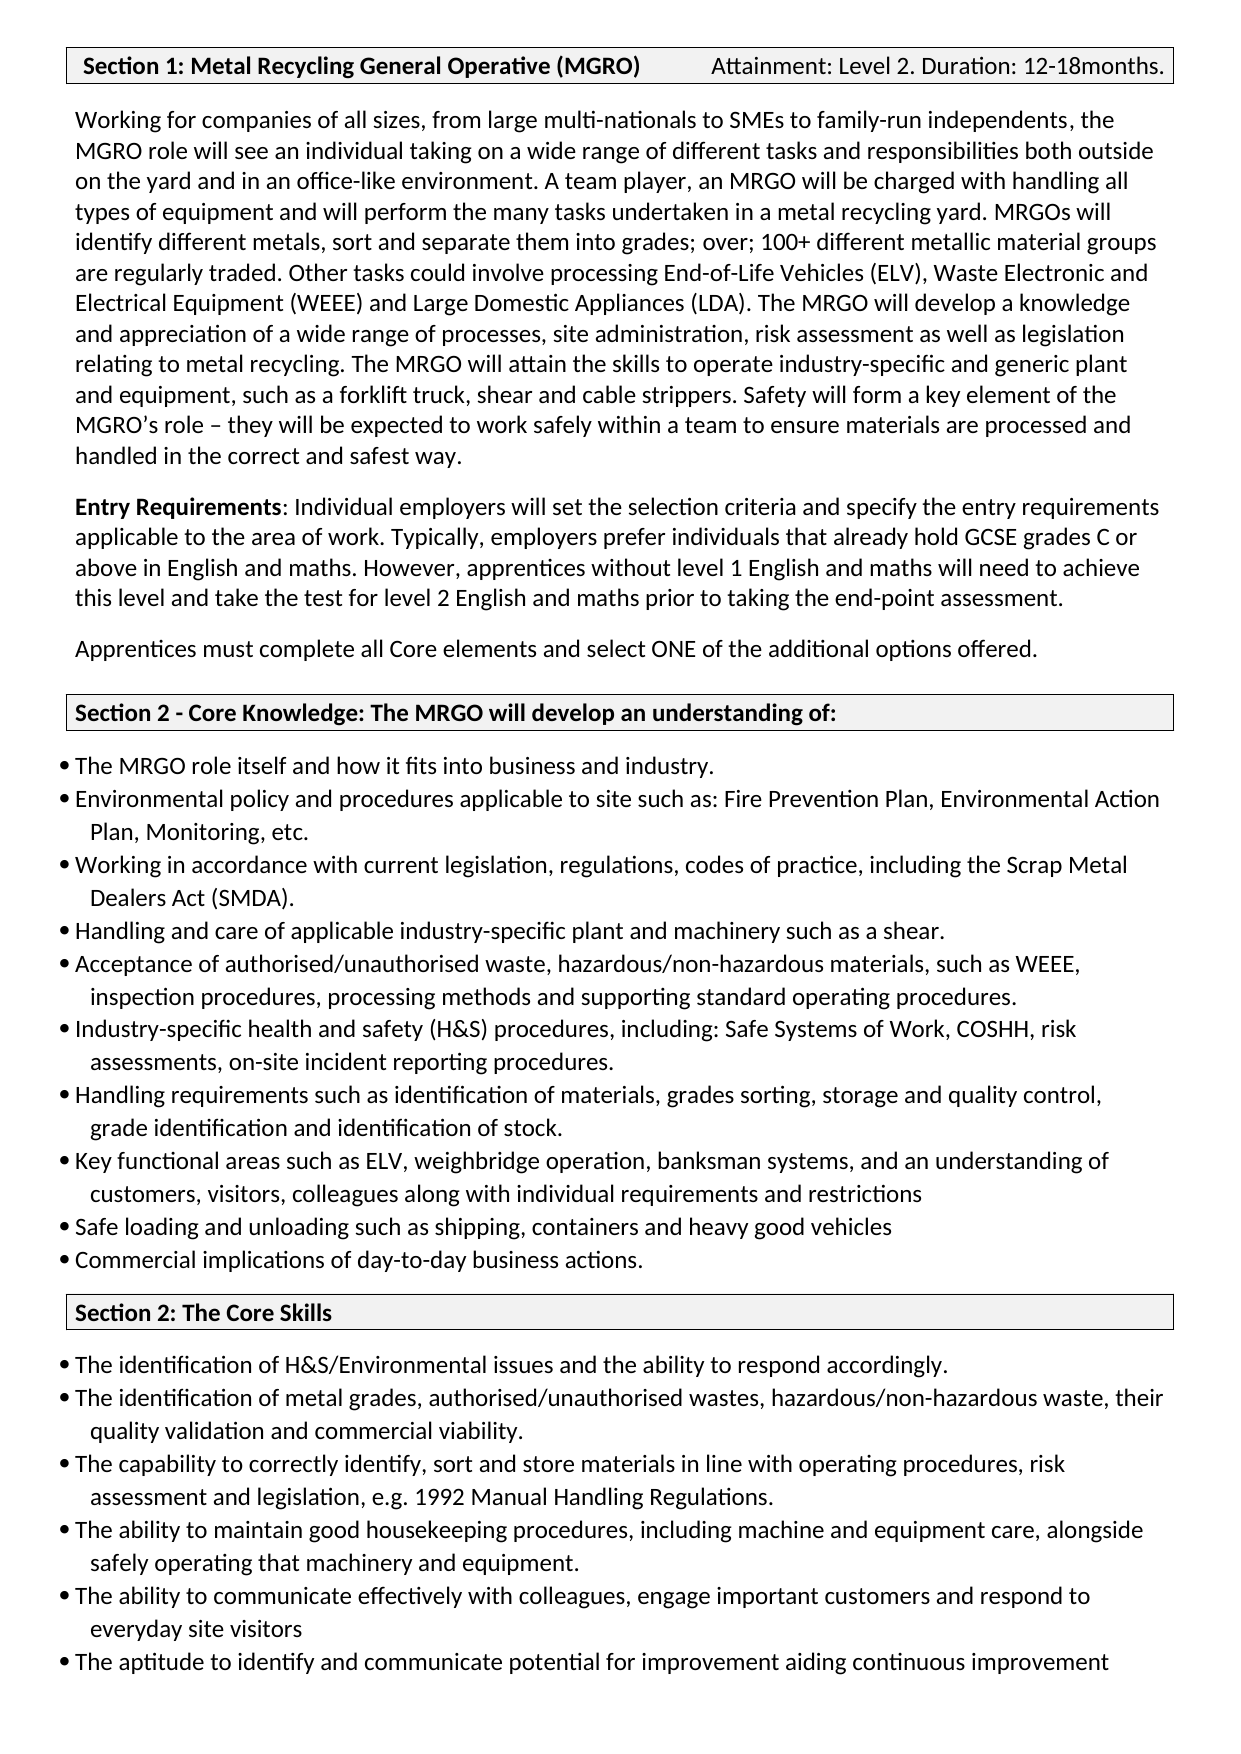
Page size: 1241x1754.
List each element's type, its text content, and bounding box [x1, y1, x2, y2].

list Industry-specific health and safety (H&S) procedures, including: Safe Systems of Work, COSHH, risk assessments, on-site incident reporting procedures. [60, 1013, 1165, 1077]
list The MRGO role itself and how it fits into business and industry. [60, 750, 1165, 781]
text Entry Requirements: Individual employers will set the selection criteria and specify the entry requirements applicable to the area of work. Typically, employers prefer individuals that already hold GCSE grades C or above in English and maths. However, apprentices without level 1 English and maths will need to achieve this level and take the test for level 2 English and maths prior to taking the end-point assessment. [75, 491, 1165, 613]
list Key functional areas such as ELV, weighbridge operation, banksman systems, and an understanding of customers, visitors, colleagues along with individual requirements and restrictions [60, 1145, 1165, 1209]
list Acceptance of authorised/unauthorised waste, hazardous/non-hazardous materials, such as WEEE, inspection procedures, processing methods and supporting standard operating procedures. [60, 948, 1165, 1011]
list The aptitude to identify and communicate potential for improvement aiding continuous improvement [60, 1646, 1165, 1676]
text Section 1: Metal Recycling General Operative (MGRO) Attainment: Level 2. Duration: 12-18months. [67, 48, 1173, 83]
text Working for companies of all sizes, from large multi-nationals to SMEs to family-run independents, the MGRO role will see an individual taking on a wide range of different tasks and responsibilities both outside on the yard and in an office-like environment. A team player, an MRGO will be charged with handling all types of equipment and will perform the many tasks undertaken in a metal recycling yard. MRGOs will identify different metals, sort and separate them into grades; over; 100+ different metallic material groups are regularly traded. Other tasks could involve processing End-of-Life Vehicles (ELV), Waste Electronic and Electrical Equipment (WEEE) and Large Domestic Appliances (LDA). The MRGO will develop a knowledge and appreciation of a wide range of processes, site administration, risk assessment as well as legislation relating to metal recycling. The MRGO will attain the skills to operate industry-specific and generic plant and equipment, such as a forklift truck, shear and cable strippers. Safety will form a key element of the MGRO’s role – they will be expected to work safely within a team to ensure materials are processed and handled in the correct and safest way. [75, 104, 1165, 471]
text Section 2 - Core Knowledge: The MRGO will develop an understanding of: [67, 695, 1173, 730]
list Commercial implications of day-to-day business actions. [60, 1244, 1165, 1274]
list Handling requirements such as identification of materials, grades sorting, storage and quality control, grade identification and identification of stock. [60, 1079, 1165, 1143]
list The ability to communicate effectively with colleagues, engage important customers and respond to everyday site visitors [60, 1580, 1165, 1643]
list Environmental policy and procedures applicable to site such as: Fire Prevention Plan, Environmental Action Plan, Monitoring, etc. [60, 783, 1165, 847]
list The ability to maintain good housekeeping procedures, including machine and equipment care, alongside safely operating that machinery and equipment. [60, 1514, 1165, 1577]
list The identification of metal grades, authorised/unauthorised wastes, hazardous/non-hazardous waste, their quality validation and commercial viability. [60, 1382, 1165, 1446]
text Apprentices must complete all Core elements and select ONE of the additional options offered. [75, 633, 1165, 664]
text Section 2: The Core Skills [67, 1295, 1173, 1329]
list The identification of H&S/Environmental issues and the ability to respond accordingly. [60, 1349, 1165, 1380]
list Safe loading and unloading such as shipping, containers and heavy good vehicles [60, 1211, 1165, 1242]
list Handling and care of applicable industry-specific plant and machinery such as a shear. [60, 915, 1165, 945]
list Working in accordance with current legislation, regulations, codes of practice, including the Scrap Metal Dealers Act (SMDA). [60, 849, 1165, 912]
list The capability to correctly identify, sort and store materials in line with operating procedures, risk assessment and legislation, e.g. 1992 Manual Handling Regulations. [60, 1448, 1165, 1512]
